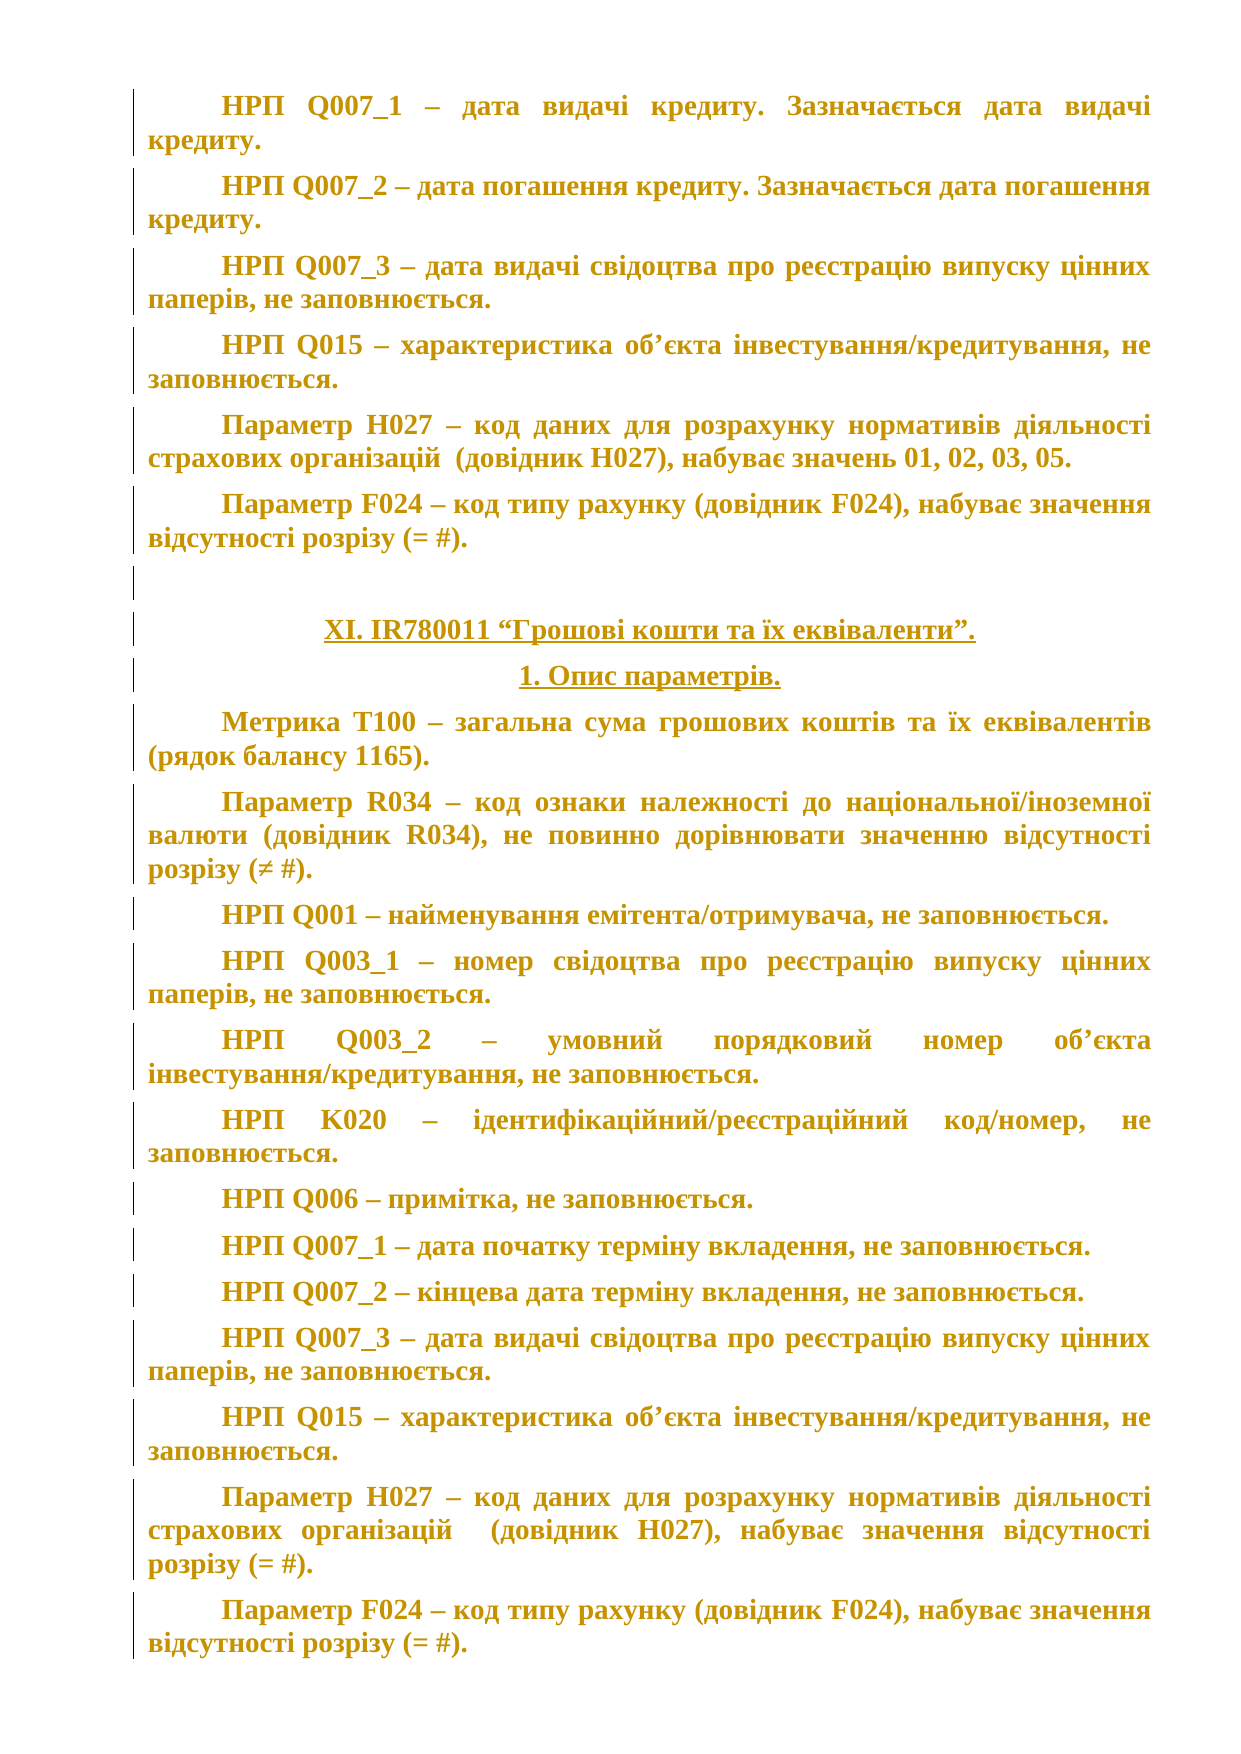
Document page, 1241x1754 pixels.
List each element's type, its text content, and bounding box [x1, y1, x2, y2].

list НРП Q007_1 – дата видачі кредиту. Зазначається дата видачі кредиту. [148, 88, 1152, 156]
list 1. Опис параметрів. [148, 658, 1152, 692]
list НРП Q007_2 – дата погашення кредиту. Зазначається дата погашення кредиту. [148, 168, 1152, 235]
list НРП Q015 – характеристика об’єкта інвестування/кредитування, не заповнюється. [148, 327, 1152, 394]
list НРП Q006 – примітка, не заповнюється. [148, 1182, 1152, 1215]
text НРП Q001 – найменування емітента/отримувача, не заповнюється. [148, 897, 1152, 930]
text Параметр H027 – код даних для розрахунку нормативів діяльності страхових організацій (довідник H027), набуває значень 01, 02, 03, 05. [148, 407, 1152, 474]
text НРП Q003_2 – умовний порядковий номер об’єкта інвестування/кредитування, не заповнюється. [148, 1022, 1152, 1089]
list XI. IR780011 “Грошові кошти та їх еквіваленти”. [148, 612, 1152, 646]
list НРП Q015 – характеристика об’єкта інвестування/кредитування, не заповнюється. [148, 1399, 1152, 1466]
text Параметр F024 – код типу рахунку (довідник F024), набуває значення відсутності розрізу (= #). [148, 1592, 1152, 1659]
text Параметр F024 – код типу рахунку (довідник F024), набуває значення відсутності розрізу (= #). [148, 486, 1152, 553]
list НРП Q007_3 – дата видачі свідоцтва про реєстрацію випуску цінних паперів, не заповнюється. [148, 248, 1152, 315]
list НРП Q007_3 – дата видачі свідоцтва про реєстрацію випуску цінних паперів, не заповнюється. [148, 1320, 1152, 1387]
list НРП Q007_1 – дата початку терміну вкладення, не заповнюється. [148, 1228, 1152, 1261]
list НРП K020 – ідентифікаційний/реєстраційний код/номер, не заповнюється. [148, 1102, 1152, 1169]
text НРП Q003_1 – номер свідоцтва про реєстрацію випуску цінних паперів, не заповнюється. [148, 943, 1152, 1010]
list НРП Q007_2 – кінцева дата терміну вкладення, не заповнюється. [148, 1274, 1152, 1307]
text Параметр R034 – код ознаки належності до національної/іноземної валюти (довідник R034), не повинно дорівнювати значенню відсутності розрізу (≠ #). [148, 784, 1152, 884]
text Метрика T100 – загальна сума грошових коштів та їх еквівалентів (рядок балансу 1165). [148, 704, 1152, 771]
text Параметр H027 – код даних для розрахунку нормативів діяльності страхових організацій (довідник H027), набуває значення відсутності розрізу (= #). [148, 1479, 1152, 1579]
